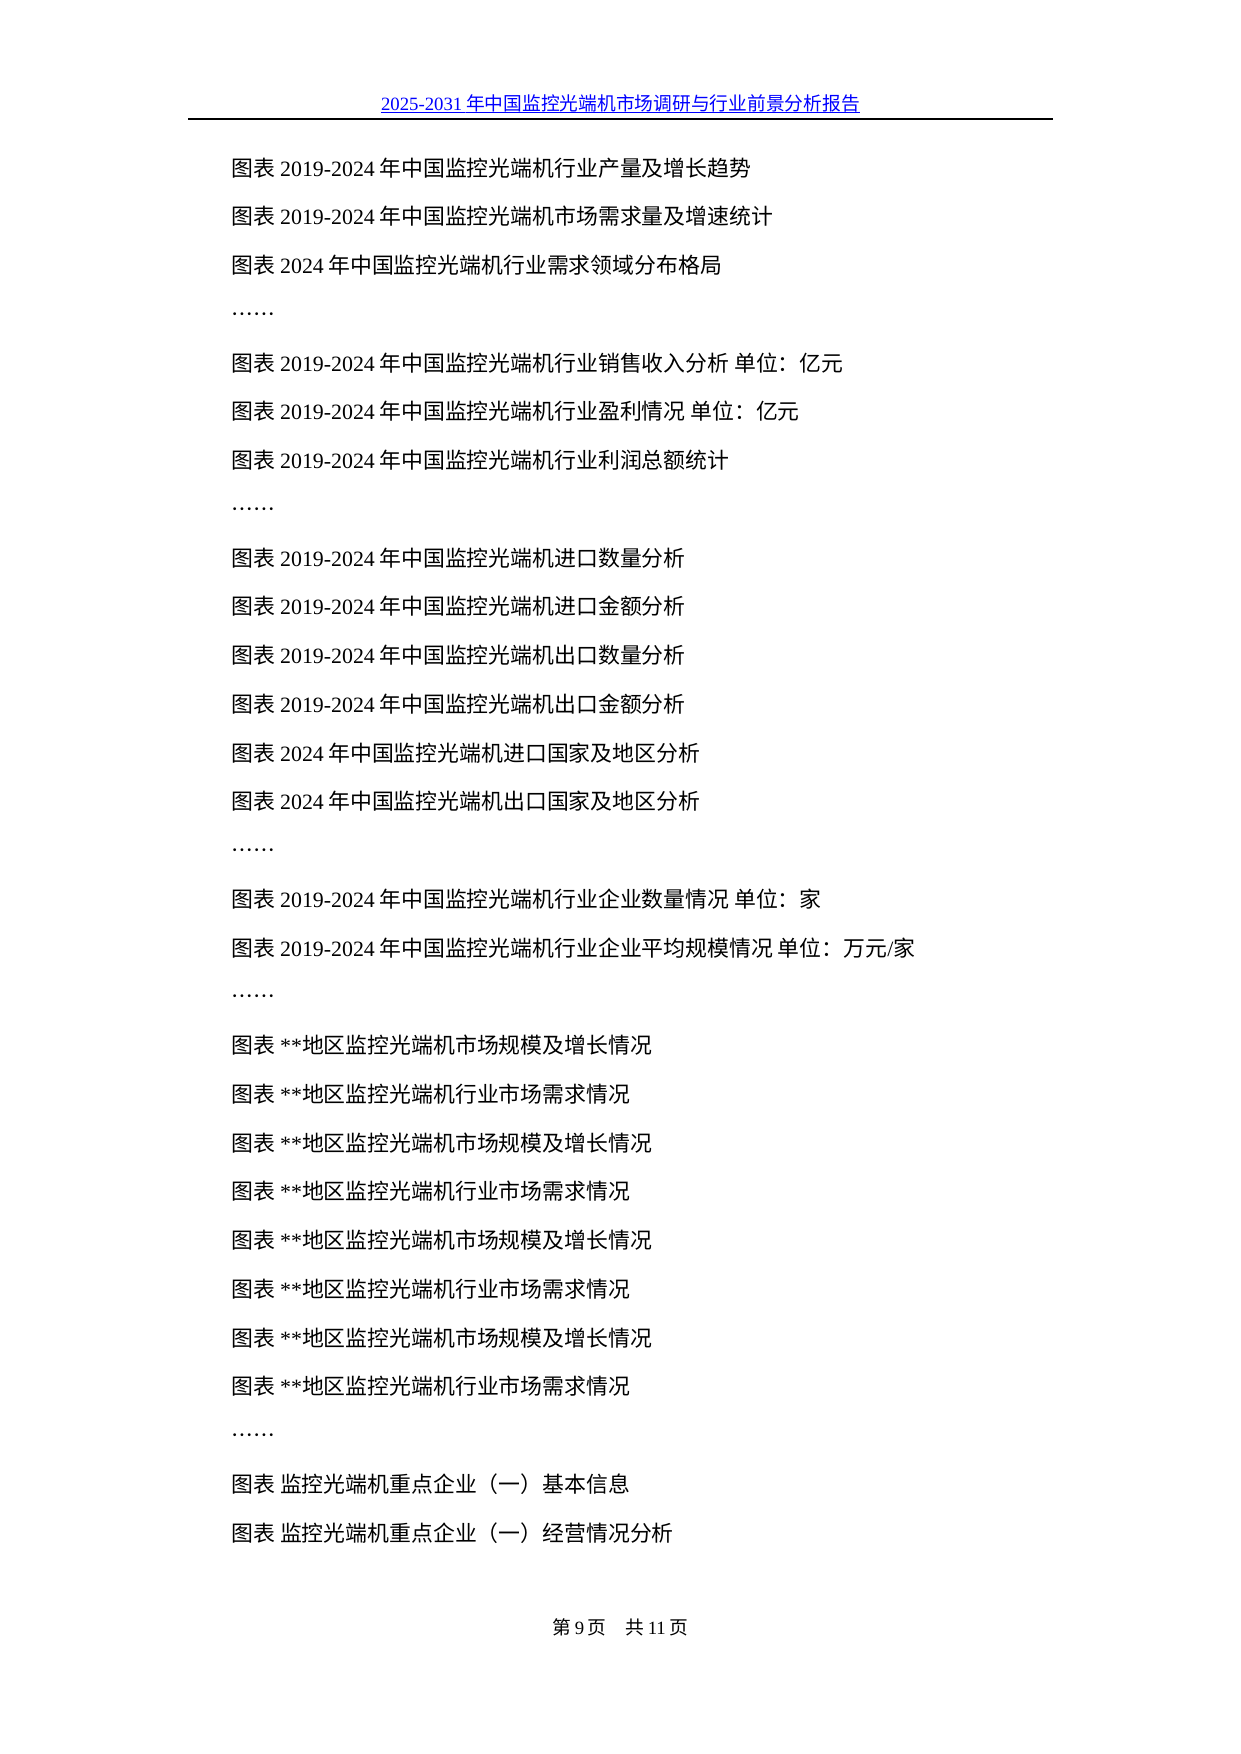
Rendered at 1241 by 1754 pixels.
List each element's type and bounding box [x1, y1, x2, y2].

text [187, 150, 1053, 1548]
